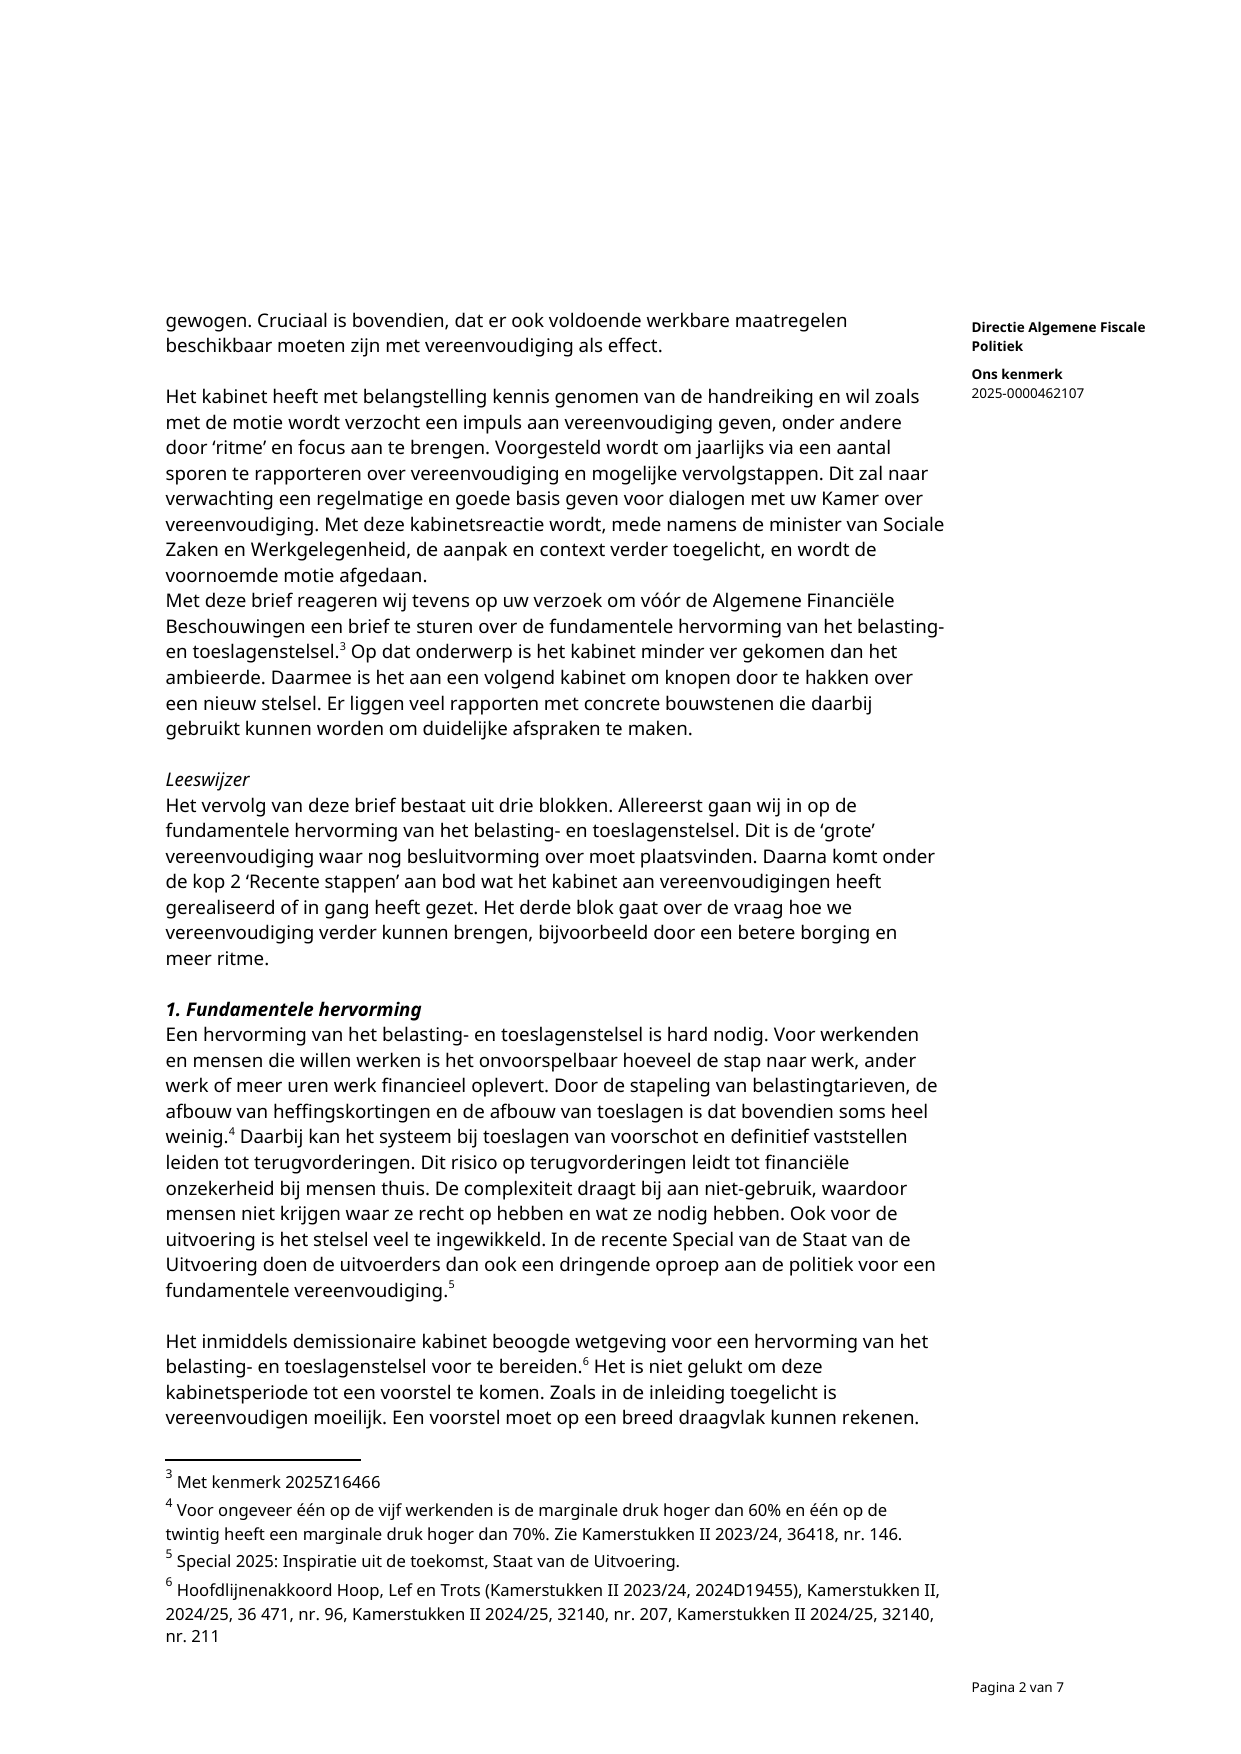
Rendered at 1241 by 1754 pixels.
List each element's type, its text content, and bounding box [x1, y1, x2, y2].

text Het kabinet heeft met belangstelling kennis genomen van de handreiking en wil zoals met de motie wordt verzocht een impuls aan vereenvoudiging geven, onder andere door ‘ritme’ en focus aan te brengen. Voorgesteld wordt om jaarlijks via een aantal sporen te rapporteren over vereenvoudiging en mogelijke vervolgstappen. Dit zal naar verwachting een regelmatige en goede basis geven voor dialogen met uw Kamer over vereenvoudiging. Met deze kabinetsreactie wordt, mede namens de minister van Sociale Zaken en Werkgelegenheid, de aanpak en context verder toegelicht, en wordt de voornoemde motie afgedaan. [165, 384, 945, 588]
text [165, 307, 945, 358]
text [165, 1328, 945, 1430]
text Een hervorming van het belasting- en toeslagenstelsel is hard nodig. Voor werkenden en mensen die willen werken is het onvoorspelbaar hoeveel de stap naar werk, ander werk of meer uren werk financieel oplevert. Door de stapeling van belastingtarieven, de afbouw van heffingskortingen en de afbouw van toeslagen is dat bovendien soms heel weinig. Daarbij kan het systeem bij toeslagen van voorschot en definitief vaststellen leiden tot terugvorderingen. Dit risico op terugvorderingen leidt tot financiële onzekerheid bij mensen thuis. De complexiteit draagt bij aan niet-gebruik, waardoor mensen niet krijgen waar ze recht op hebben en wat ze nodig hebben. Ook voor de uitvoering is het stelsel veel te ingewikkeld. In de recente Special van de Staat van de Uitvoering doen de uitvoerders dan ook een dringende oproep aan de politiek voor een fundamentele vereenvoudiging. [165, 1022, 945, 1302]
text 1. Fundamentele hervorming [165, 996, 945, 1022]
text Leeswijzer [165, 766, 945, 792]
text Het vervolg van deze brief bestaat uit drie blokken. Allereerst gaan wij in op de fundamentele hervorming van het belasting- en toeslagenstelsel. Dit is de ‘grote’ vereenvoudiging waar nog besluitvorming over moet plaatsvinden. Daarna komt onder de kop 2 ‘Recente stappen’ aan bod wat het kabinet aan vereenvoudigingen heeft gerealiseerd of in gang heeft gezet. Het derde blok gaat over de vraag hoe we vereenvoudiging verder kunnen brengen, bijvoorbeeld door een betere borging en meer ritme. [165, 792, 945, 971]
text Met deze brief reageren wij tevens op uw verzoek om vóór de Algemene Financiële Beschouwingen een brief te sturen over de fundamentele hervorming van het belasting- en toeslagenstelsel. Op dat onderwerp is het kabinet minder ver gekomen dan het ambieerde. Daarmee is het aan een volgend kabinet om knopen door te hakken over een nieuw stelsel. Er liggen veel rapporten met concrete bouwstenen die daarbij gebruikt kunnen worden om duidelijke afspraken te maken. [165, 588, 945, 741]
